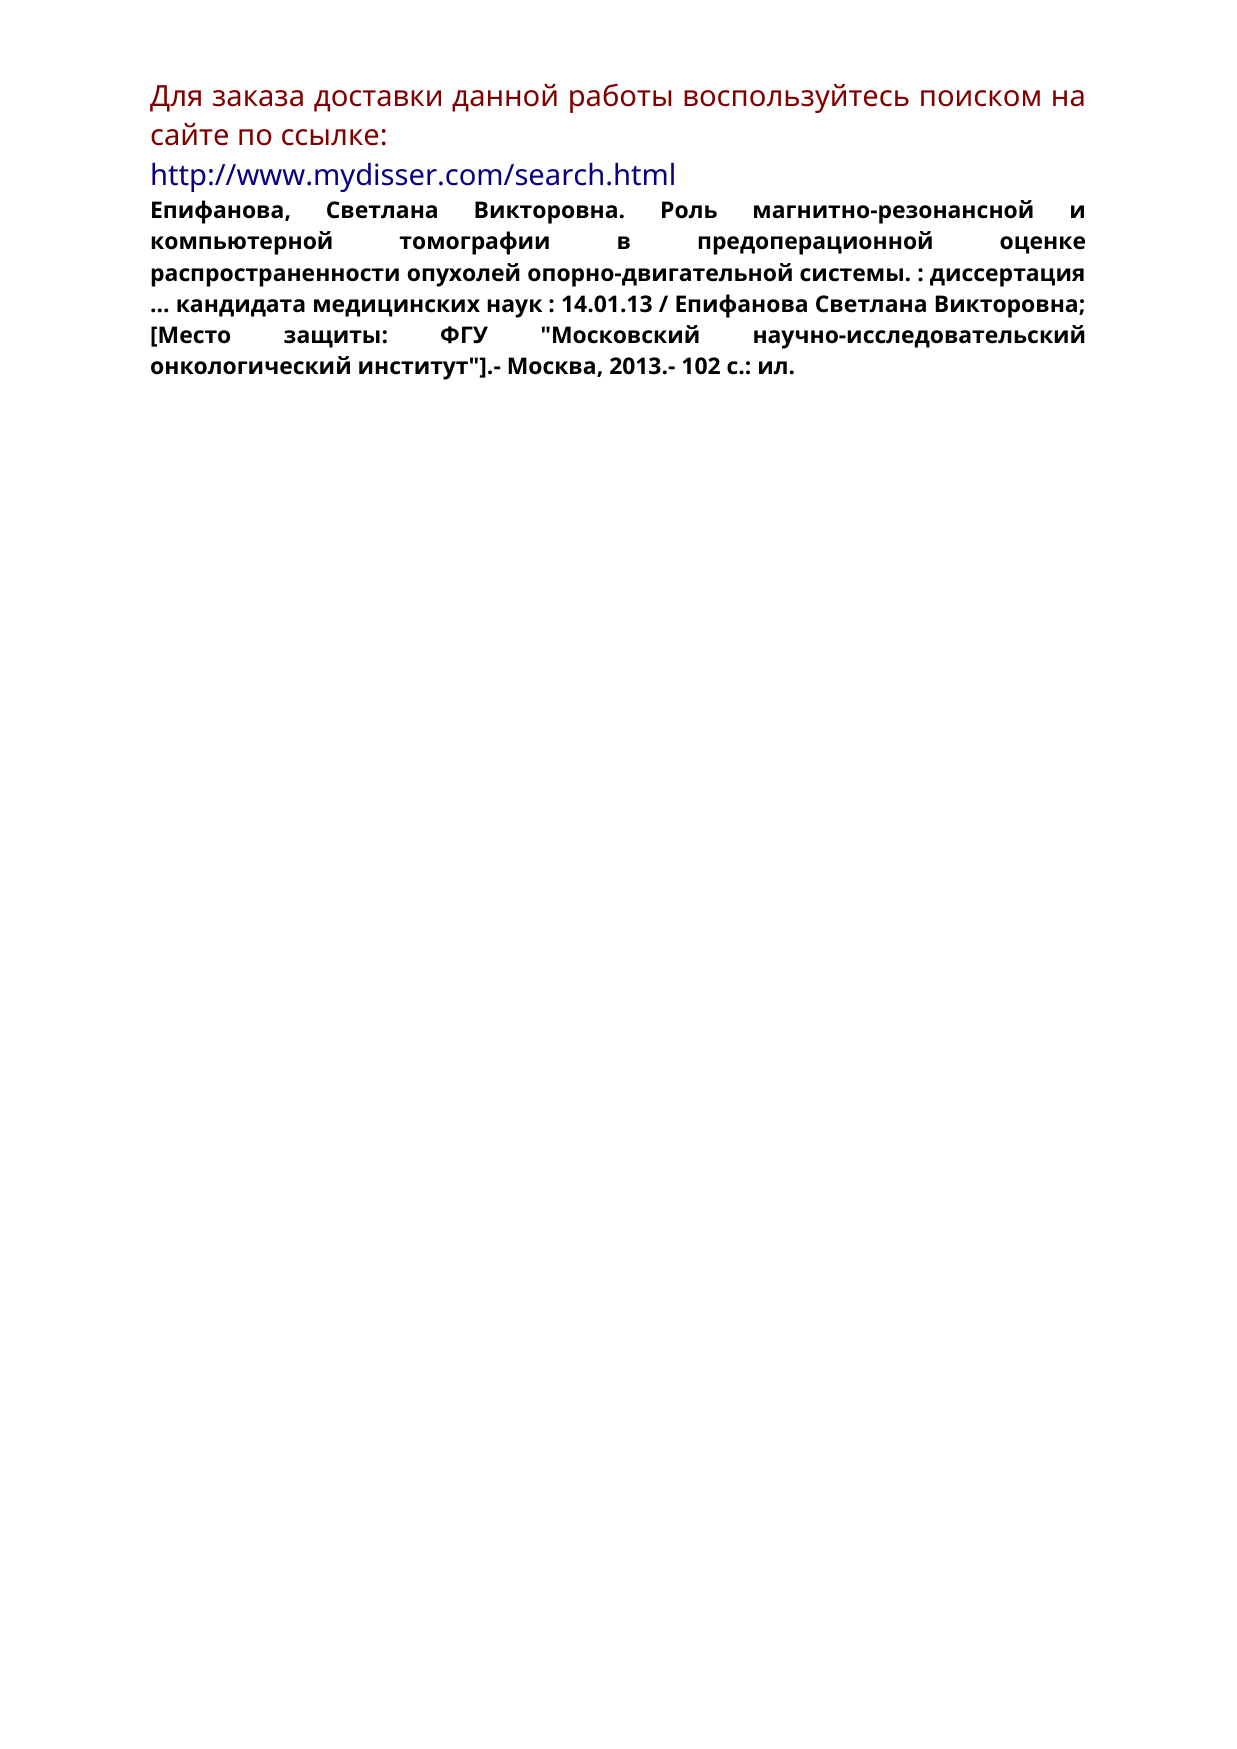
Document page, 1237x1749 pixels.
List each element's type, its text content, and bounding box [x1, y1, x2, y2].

text Епифанова, Светлана Викторовна. Роль магнитно-резонансной и компьютерной томографии в предоперационной оценке распространенности опухолей опорно-двигательной системы. : диссертация ... кандидата медицинских наук : 14.01.13 / Епифанова Светлана Викторовна; [Место защиты: ФГУ "Московский научно-исследовательский онкологический институт"].- Москва, 2013.- 102 с.: ил. [150, 194, 1086, 382]
